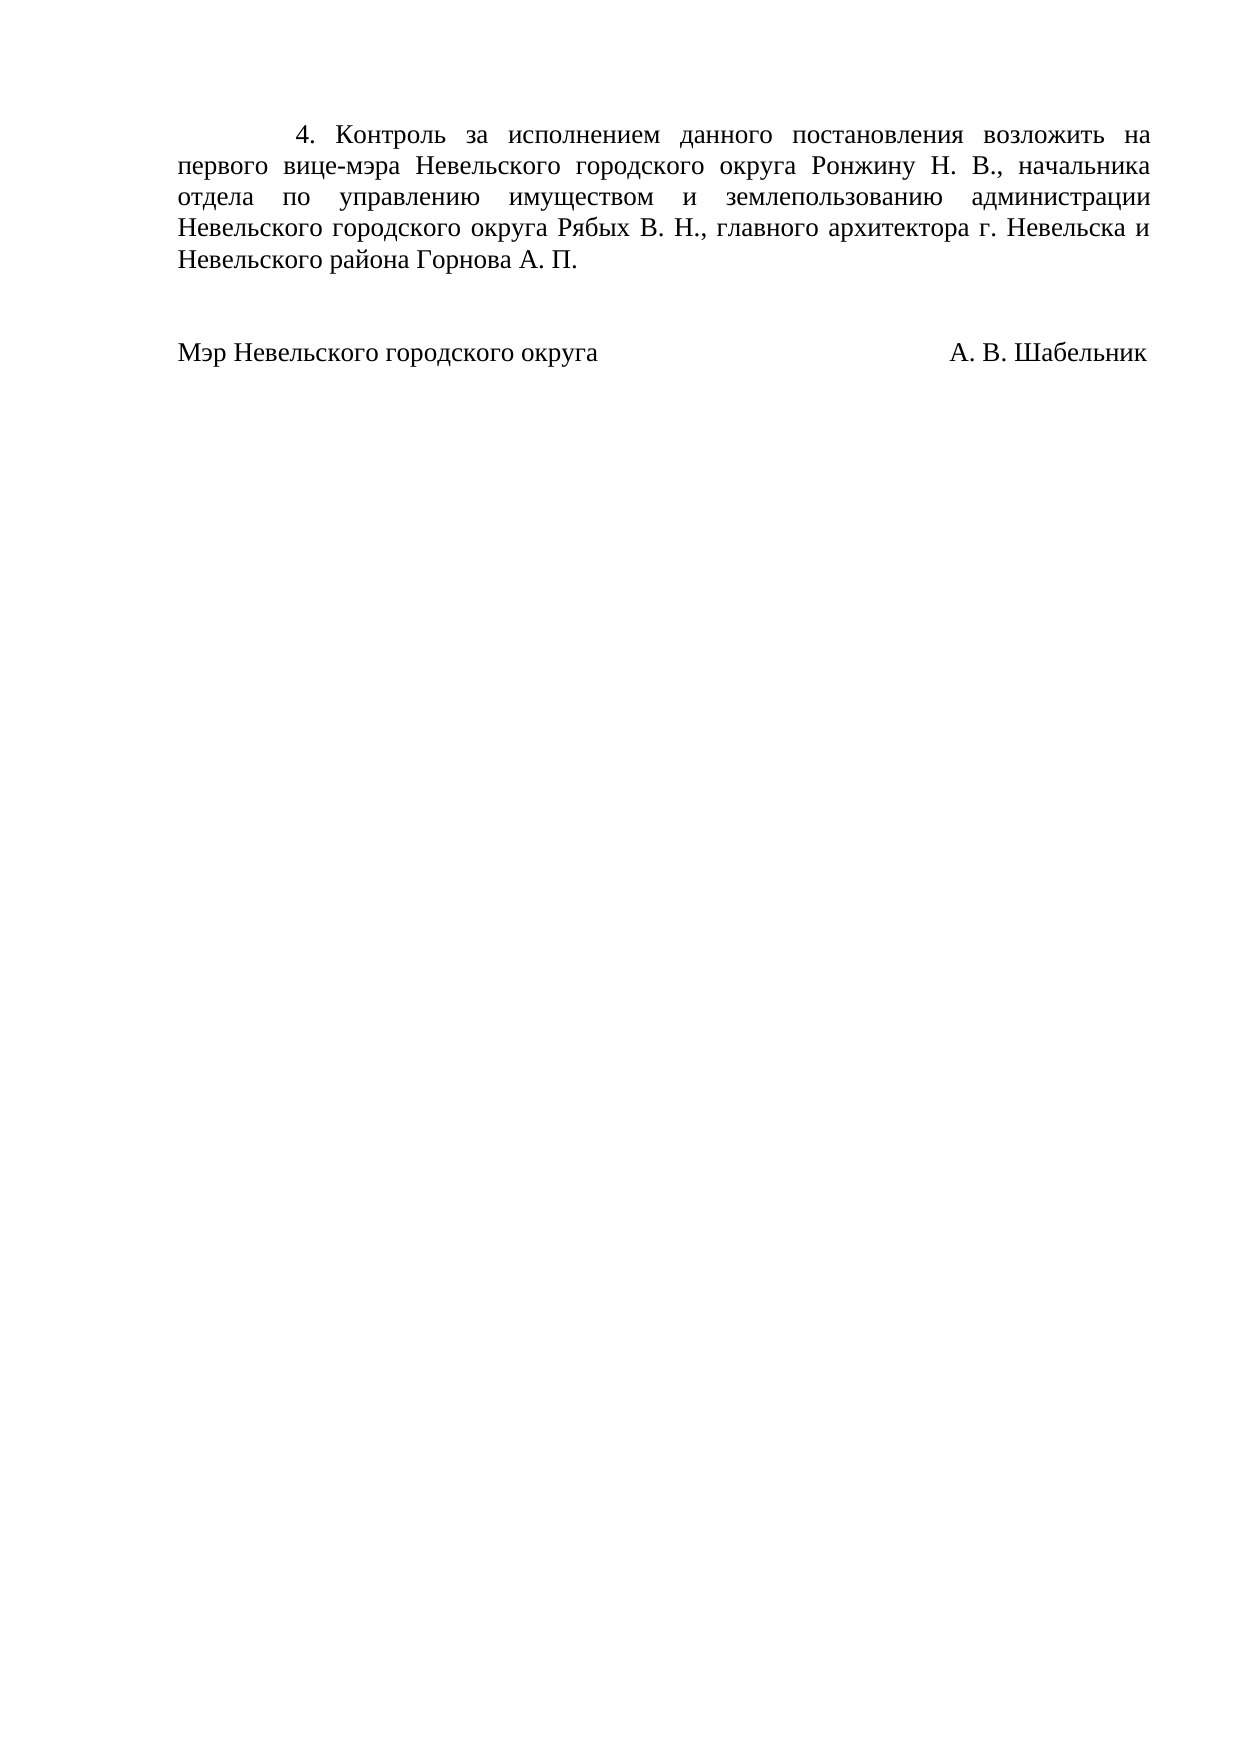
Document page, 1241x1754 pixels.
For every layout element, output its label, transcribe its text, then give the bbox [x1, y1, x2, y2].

text Мэр Невельского городского округа А. В. Шабельник [177, 336, 1152, 367]
text 4. Контроль за исполнением данного постановления возложить на первого вице-мэра Невельского городского округа Ронжину Н. В., начальника отдела по управлению имуществом и землепользованию администрации Невельского городского округа Рябых В. Н., главного архитектора г. Невельска и Невельского района Горнова А. П. [177, 118, 1152, 274]
